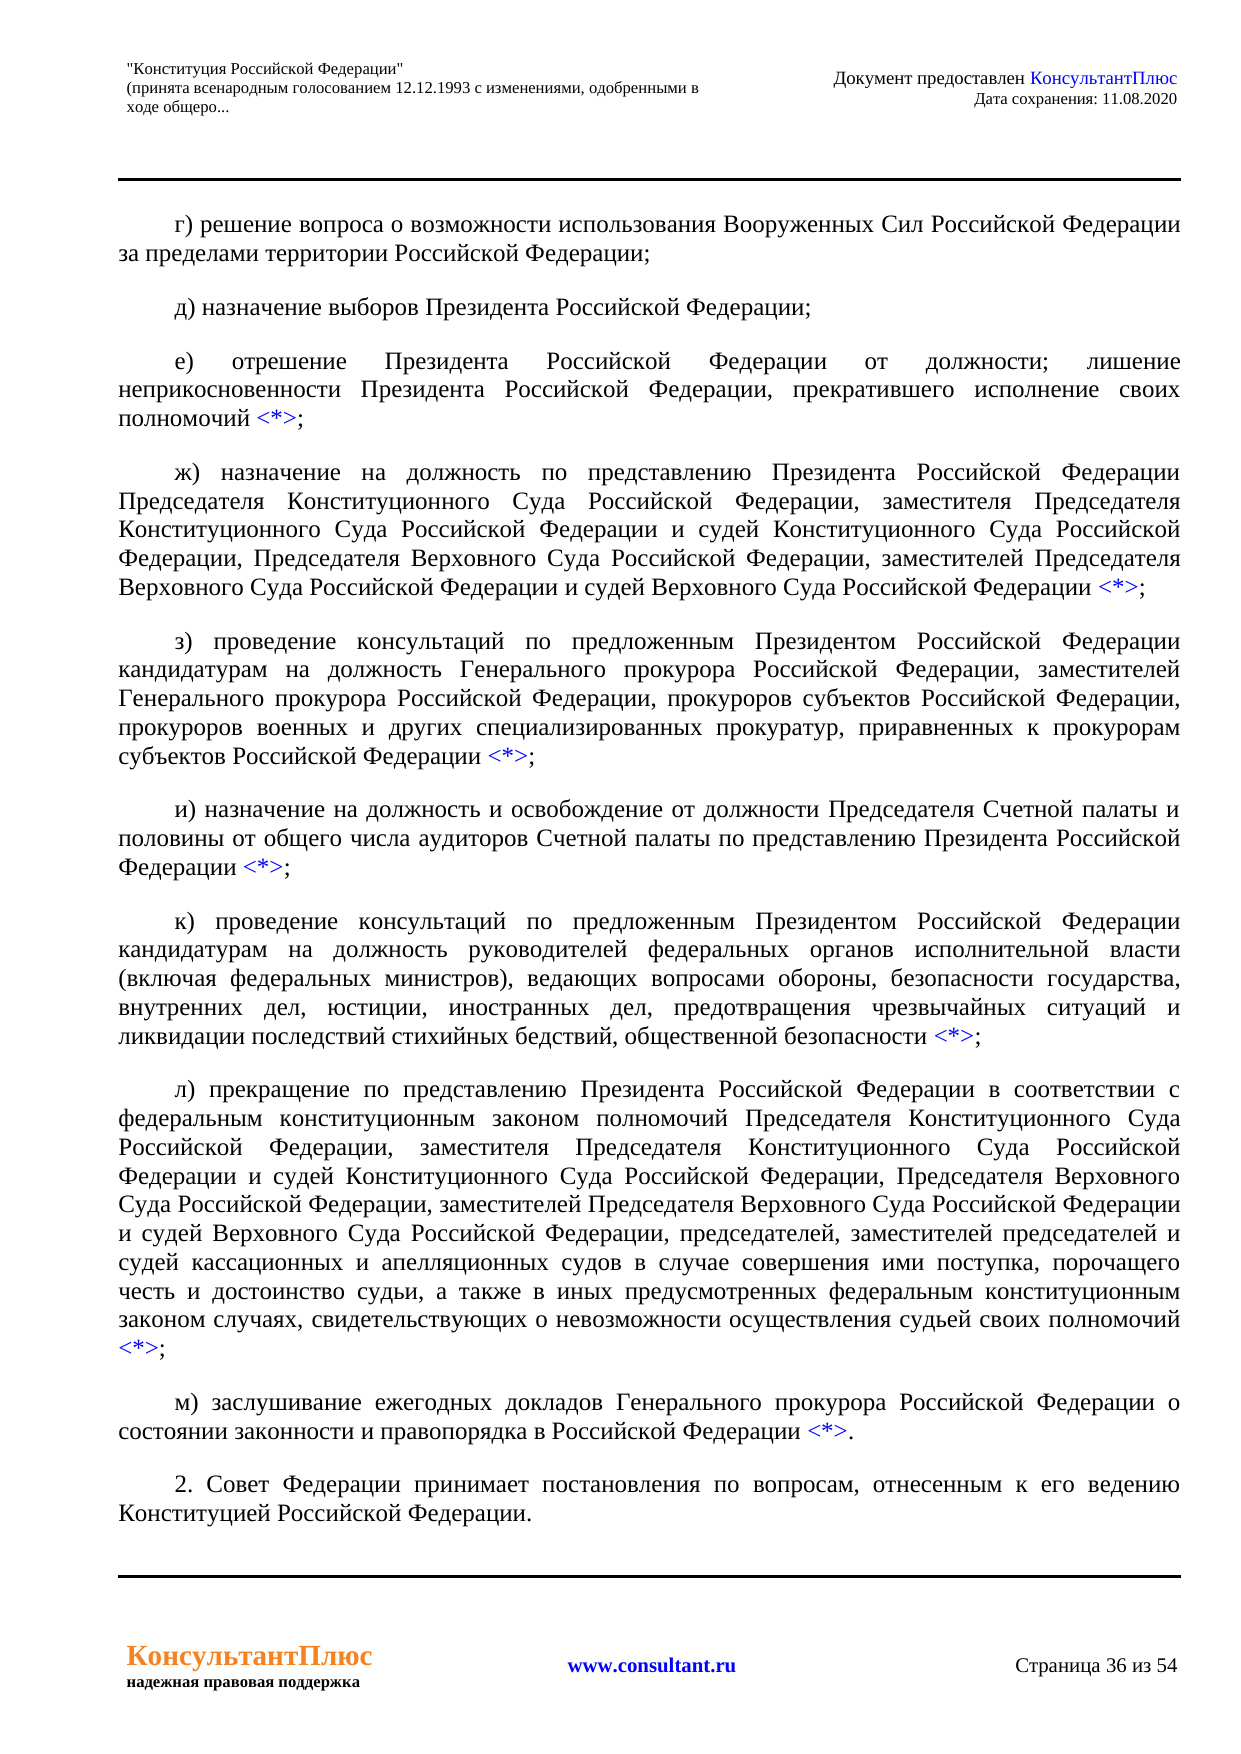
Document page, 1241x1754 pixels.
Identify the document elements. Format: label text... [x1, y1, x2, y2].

text е) отрешение Президента Российской Федерации от должности; лишение неприкосновенности Президента Российской Федерации, прекратившего исполнение своих полномочий <*>; [118, 346, 1181, 432]
text к) проведение консультаций по предложенным Президентом Российской Федерации кандидатурам на должность руководителей федеральных органов исполнительной власти (включая федеральных министров), ведающих вопросами обороны, безопасности государства, внутренних дел, юстиции, иностранных дел, предотвращения чрезвычайных ситуаций и ликвидации последствий стихийных бедствий, общественной безопасности <*>; [118, 906, 1181, 1049]
text м) заслушивание ежегодных докладов Генерального прокурора Российской Федерации о состоянии законности и правопорядка в Российской Федерации <*>. [118, 1387, 1181, 1444]
text д) назначение выборов Президента Российской Федерации; [118, 292, 1181, 321]
text л) прекращение по представлению Президента Российской Федерации в соответствии с федеральным конституционным законом полномочий Председателя Конституционного Суда Российской Федерации, заместителя Председателя Конституционного Суда Российской Федерации и судей Конституционного Суда Российской Федерации, Председателя Верховного Суда Российской Федерации, заместителей Председателя Верховного Суда Российской Федерации и судей Верховного Суда Российской Федерации, председателей, заместителей председателей и судей кассационных и апелляционных судов в случае совершения ими поступка, порочащего честь и достоинство судьи, а также в иных предусмотренных федеральным конституционным законом случаях, свидетельствующих о невозможности осуществления судьей своих полномочий <*>; [118, 1074, 1181, 1362]
text 2. Совет Федерации принимает постановления по вопросам, отнесенным к его ведению Конституцией Российской Федерации. [118, 1469, 1181, 1527]
text ж) назначение на должность по представлению Президента Российской Федерации Председателя Конституционного Суда Российской Федерации, заместителя Председателя Конституционного Суда Российской Федерации и судей Конституционного Суда Российской Федерации, Председателя Верховного Суда Российской Федерации, заместителей Председателя Верховного Суда Российской Федерации и судей Верховного Суда Российской Федерации <*>; [118, 457, 1181, 601]
text г) решение вопроса о возможности использования Вооруженных Сил Российской Федерации за пределами территории Российской Федерации; [118, 209, 1181, 267]
text з) проведение консультаций по предложенным Президентом Российской Федерации кандидатурам на должность Генерального прокурора Российской Федерации, заместителей Генерального прокурора Российской Федерации, прокуроров субъектов Российской Федерации, прокуроров военных и других специализированных прокуратур, приравненных к прокурорам субъектов Российской Федерации <*>; [118, 626, 1181, 769]
text и) назначение на должность и освобождение от должности Председателя Счетной палаты и половины от общего числа аудиторов Счетной палаты по представлению Президента Российской Федерации <*>; [118, 794, 1181, 881]
